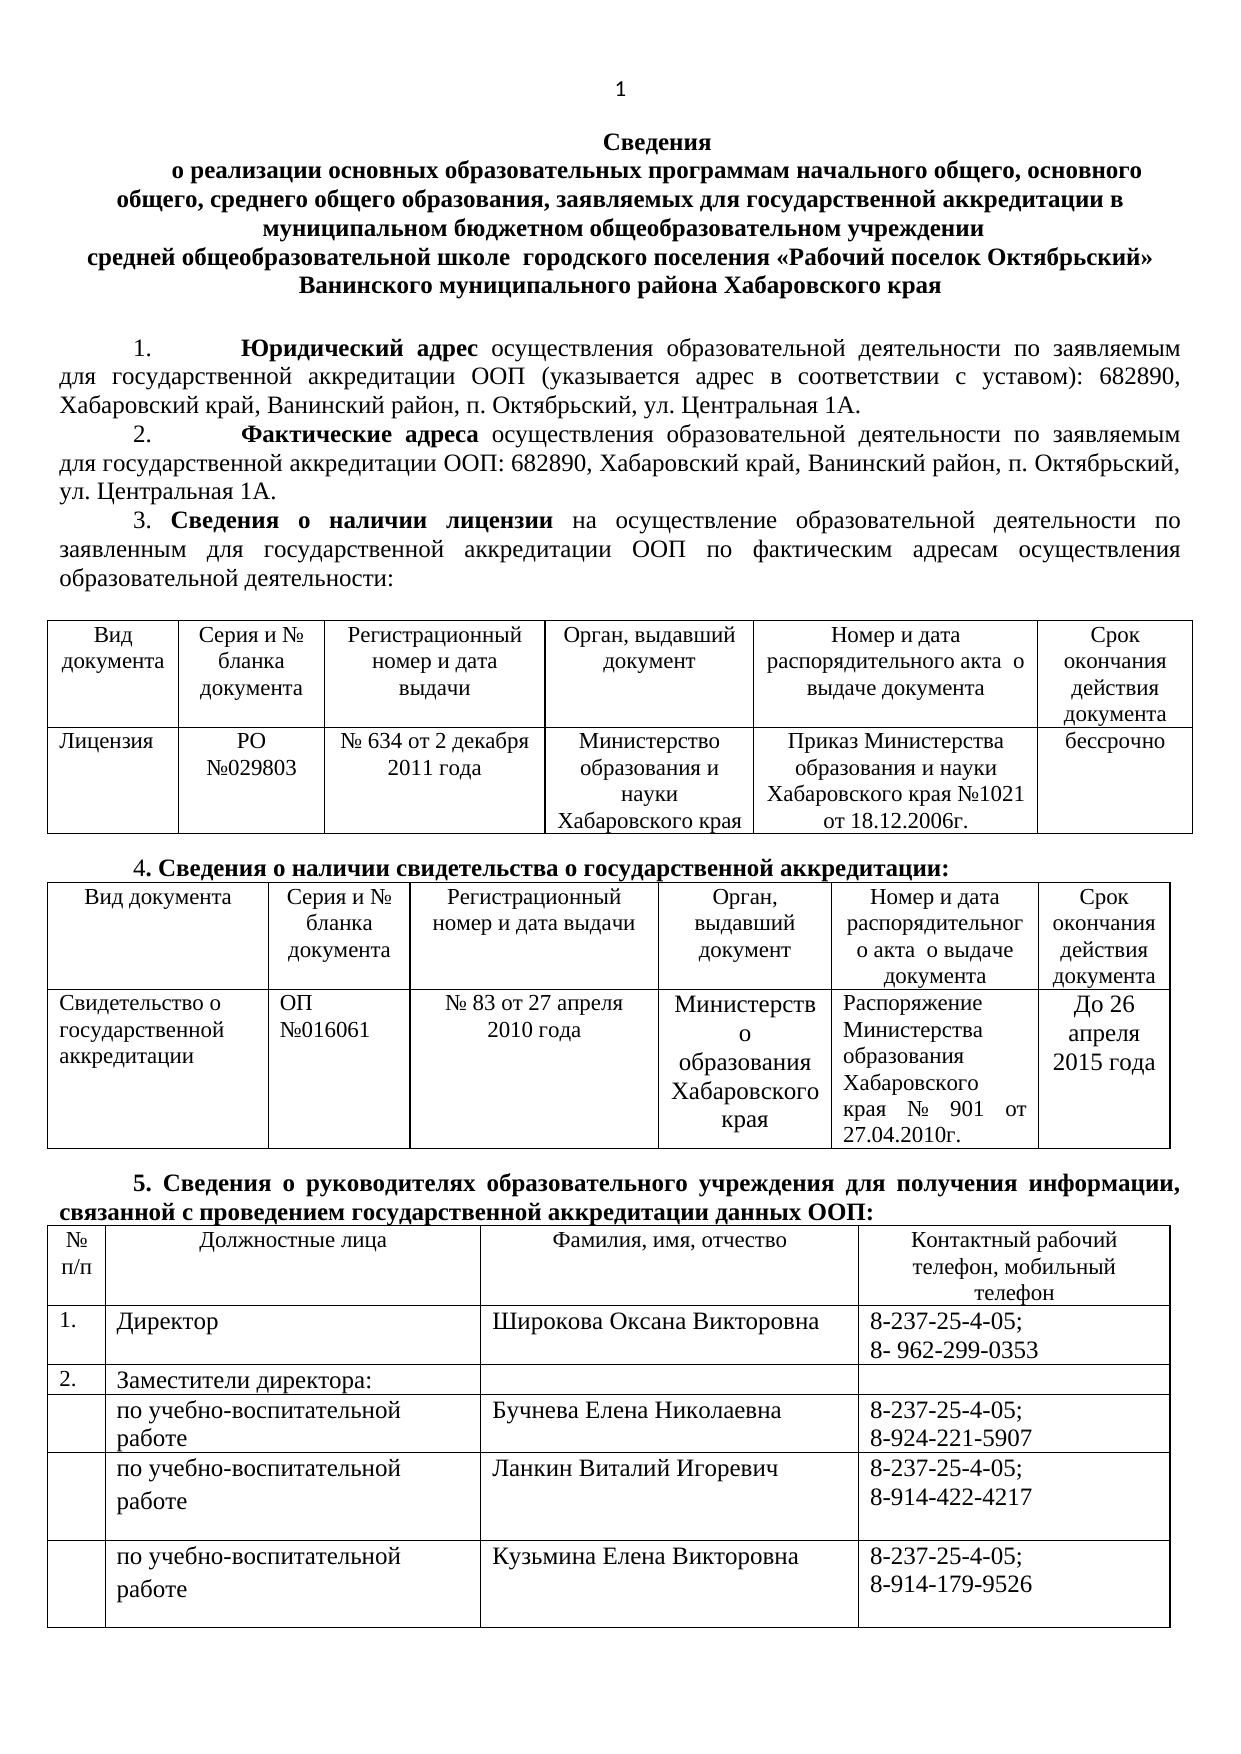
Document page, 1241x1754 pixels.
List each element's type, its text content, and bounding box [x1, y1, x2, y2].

table_header Срок окончания действия документа [1039, 883, 1169, 988]
table_cell [859, 1365, 1169, 1394]
text средней общеобразовательной школе городского поселения «Рабочий поселок Октябрьский» [59, 242, 1181, 270]
list Юридический адрес осуществления образовательной деятельности по заявляемым для государственной аккредитации ООП (указывается адрес в соответствии с уставом): 682890, Хабаровский край, Ванинский район, п. Октябрьский, ул. Центральная 1А. [59, 333, 1181, 419]
table_header Серия и № бланка документа [179, 621, 324, 727]
table_cell [481, 1365, 858, 1394]
list Фактические адреса осуществления образовательной деятельности по заявляемым для государственной аккредитации ООП: 682890, Хабаровский край, Ванинский район, п. Октябрьский, ул. Центральная 1А. [59, 419, 1181, 505]
table_cell 8-237-25-4-05; 8-914-422-4217 [859, 1453, 1169, 1540]
table_header Орган, выдавший документ [659, 883, 831, 988]
table_cell Директор [106, 1306, 480, 1364]
table_cell [48, 1453, 105, 1540]
table_cell РО №029803 [179, 728, 324, 833]
table_cell 8-237-25-4-05; 8-914-179-9526 [859, 1541, 1169, 1627]
text 3. Сведения о наличии лицензии на осуществление образовательной деятельности по заявленным для государственной аккредитации ООП по фактическим адресам осуществления образовательной деятельности: [59, 505, 1181, 591]
table_header Серия и № бланка документа [269, 883, 409, 988]
text муниципальном бюджетном общеобразовательном учреждении [59, 213, 1181, 242]
table_cell Министерство образования и науки Хабаровского края [546, 728, 753, 833]
table_cell [48, 1541, 105, 1627]
table_header Контактный рабочий телефон, мобильный телефон [859, 1226, 1169, 1305]
table_cell До 26 апреля 2015 года [1039, 990, 1169, 1148]
text о реализации основных образовательных программам начального общего, основного общего, среднего общего образования, заявляемых для государственной аккредитации в [59, 155, 1181, 213]
table_header Должностные лица [106, 1226, 480, 1305]
table_cell № 634 от 2 декабря 2011 года [325, 728, 544, 833]
table_header Регистрационный номер и дата выдачи [325, 621, 544, 727]
table_cell Бучнева Елена Николаевна [481, 1395, 858, 1452]
table_cell Распоряжение Министерства образования Хабаровского края № 901 от 27.04.2010г. [832, 990, 1038, 1148]
table_cell по учебно-воспитательной работе [106, 1541, 480, 1627]
table_header Орган, выдавший документ [546, 621, 753, 727]
table_header Номер и дата распорядительного акта о выдаче документа [754, 621, 1037, 727]
text Сведения [59, 127, 1181, 155]
table_header Срок окончания действия документа [1038, 621, 1192, 727]
table_cell Лицензия [48, 728, 178, 833]
table_cell по учебно-воспитательной работе [106, 1395, 480, 1452]
table_cell [48, 1395, 105, 1452]
table_cell по учебно-воспитательной работе [106, 1453, 480, 1540]
table_cell Широкова Оксана Викторовна [481, 1306, 858, 1364]
table_cell Свидетельство о государственной аккредитации [48, 990, 268, 1148]
text Ванинского муниципального района Хабаровского края [59, 270, 1181, 299]
table_cell Кузьмина Елена Викторовна [481, 1541, 858, 1627]
table_header Фамилия, имя, отчество [481, 1226, 858, 1305]
table_cell № 83 от 27 апреля 2010 года [411, 990, 658, 1148]
text 5. Сведения о руководителях образовательного учреждения для получения информации, связанной с проведением государственной аккредитации данных ООП: [59, 1168, 1181, 1225]
table_cell Министерство образования Хабаровского края [659, 990, 831, 1148]
text 4. Сведения о наличии свидетельства о государственной аккредитации: [59, 853, 1181, 882]
table_header Вид документа [48, 883, 268, 988]
table_header № п/п [48, 1226, 105, 1305]
table_header Вид документа [48, 621, 178, 727]
table_cell ОП №016061 [269, 990, 409, 1148]
table_cell Приказ Министерства образования и науки Хабаровского края №1021 от 18.12.2006г. [754, 728, 1037, 833]
table_cell Ланкин Виталий Игоревич [481, 1453, 858, 1540]
table_cell 2. [48, 1365, 105, 1394]
table_cell бессрочно [1038, 728, 1192, 833]
table_cell 1. [48, 1306, 105, 1364]
table_cell Заместители директора: [106, 1365, 480, 1394]
table_header Номер и дата распорядительного акта о выдаче документа [832, 883, 1038, 988]
table_cell 8-237-25-4-05; 8- 962-299-0353 [859, 1306, 1169, 1364]
table_cell 8-237-25-4-05; 8-924-221-5907 [859, 1395, 1169, 1452]
table_header Регистрационный номер и дата выдачи [411, 883, 658, 988]
